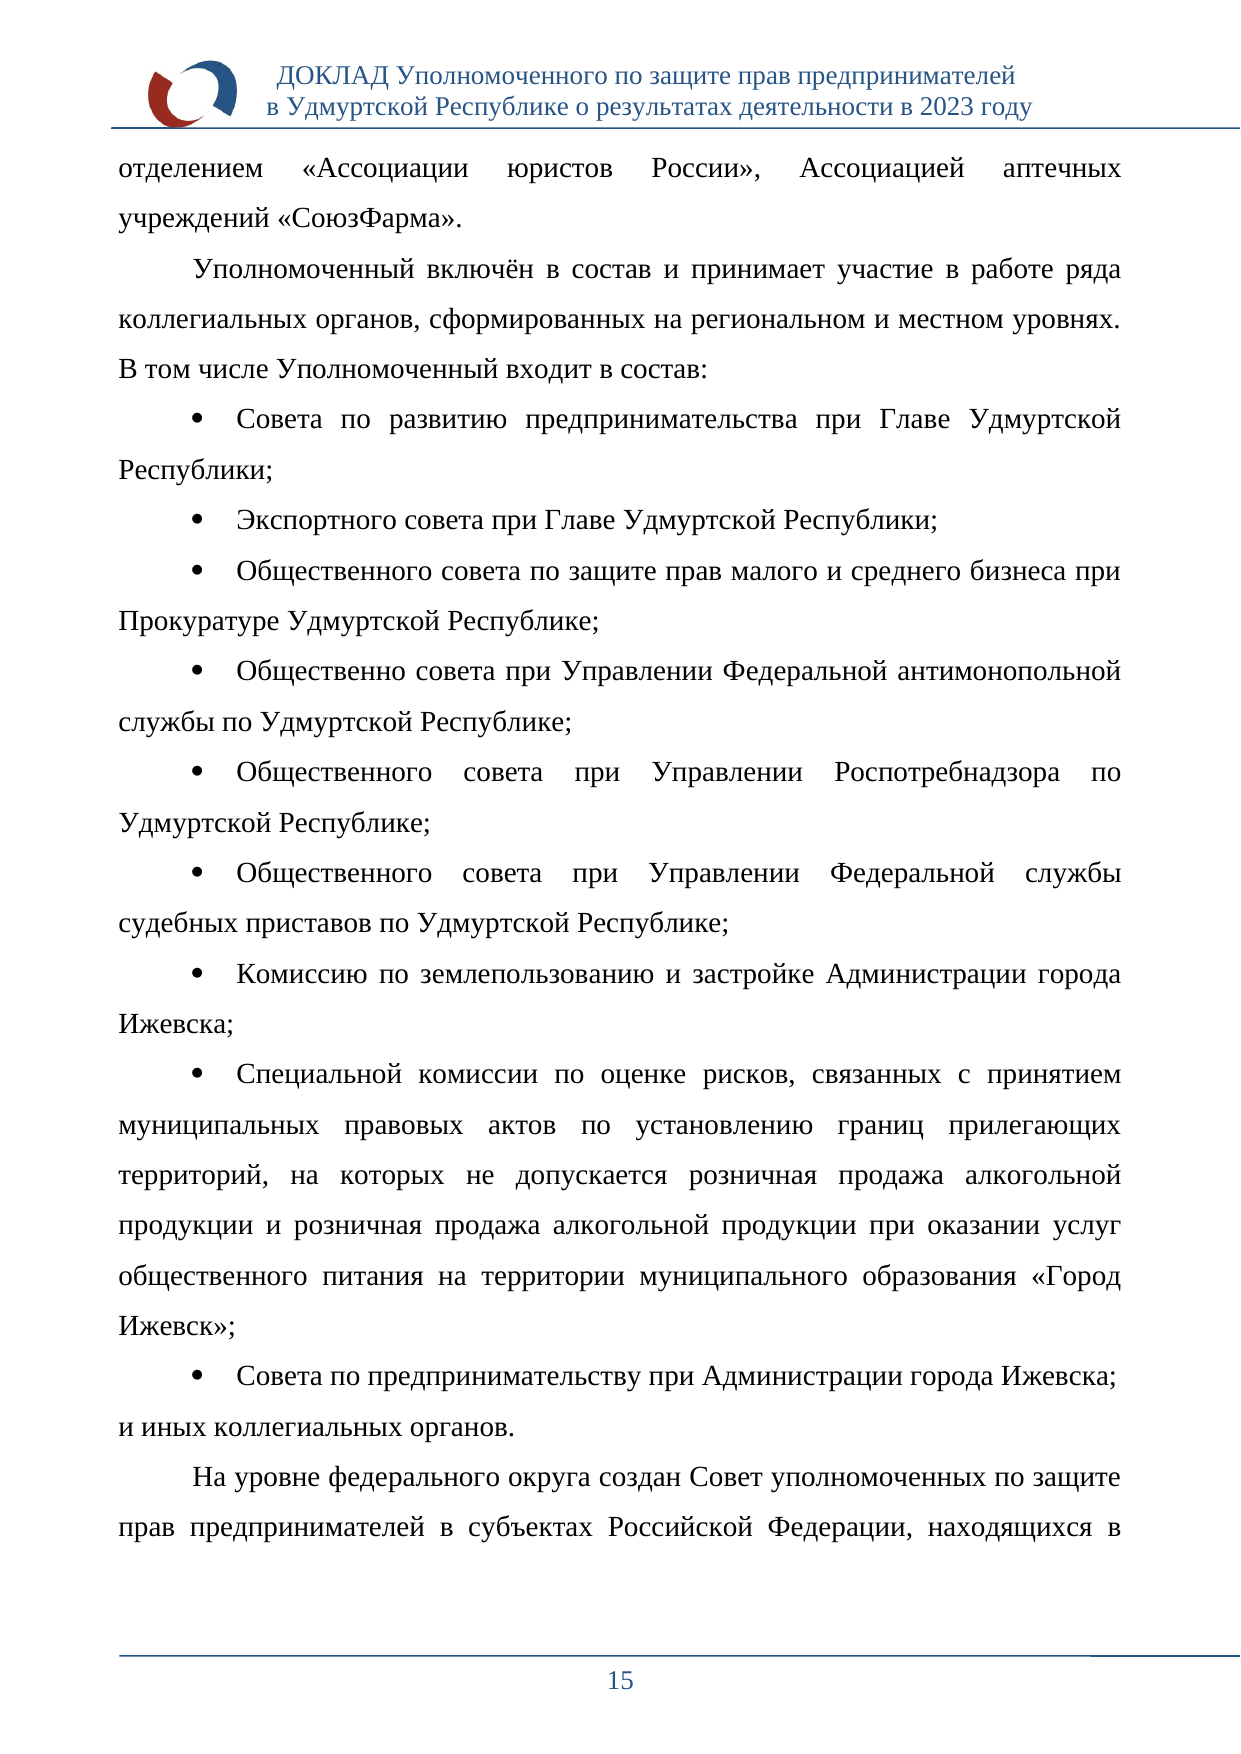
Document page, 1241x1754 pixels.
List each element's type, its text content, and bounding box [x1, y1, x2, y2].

list Специальной комиссии по оценке рисков, связанных с принятием муниципальных правовых актов по установлению границ прилегающих территорий, на которых не допускается розничная продажа алкогольной продукции и розничная продажа алкогольной продукции при оказании услуг общественного питания на территории муниципального образования «Город Ижевск»; [118, 1056, 1122, 1342]
list Экспортного совета при Главе Удмуртской Республики; [118, 502, 1122, 536]
list Общественного совета при Управлении Роспотребнадзора по Удмуртской Республике; [118, 754, 1122, 838]
text и иных коллегиальных органов. [118, 1409, 1122, 1442]
text Уполномоченный включён в состав и принимает участие в работе ряда коллегиальных органов, сформированных на региональном и местном уровнях. В том числе Уполномоченный входит в состав: [118, 251, 1122, 385]
list Совета по предпринимательству при Администрации города Ижевска; [118, 1358, 1122, 1392]
list Комиссию по землепользованию и застройке Администрации города Ижевска; [118, 956, 1122, 1040]
picture [146, 58, 238, 127]
list Общественного совета при Управлении Федеральной службы судебных приставов по Удмуртской Республике; [118, 855, 1122, 939]
list Общественного совета по защите прав малого и среднего бизнеса при Прокуратуре Удмуртской Республике; [118, 553, 1122, 637]
list Совета по развитию предпринимательства при Главе Удмуртской Республики; [118, 402, 1122, 486]
list Общественно совета при Управлении Федеральной антимонопольной службы по Удмуртской Республике; [118, 653, 1122, 737]
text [118, 1459, 1122, 1543]
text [118, 150, 1122, 234]
